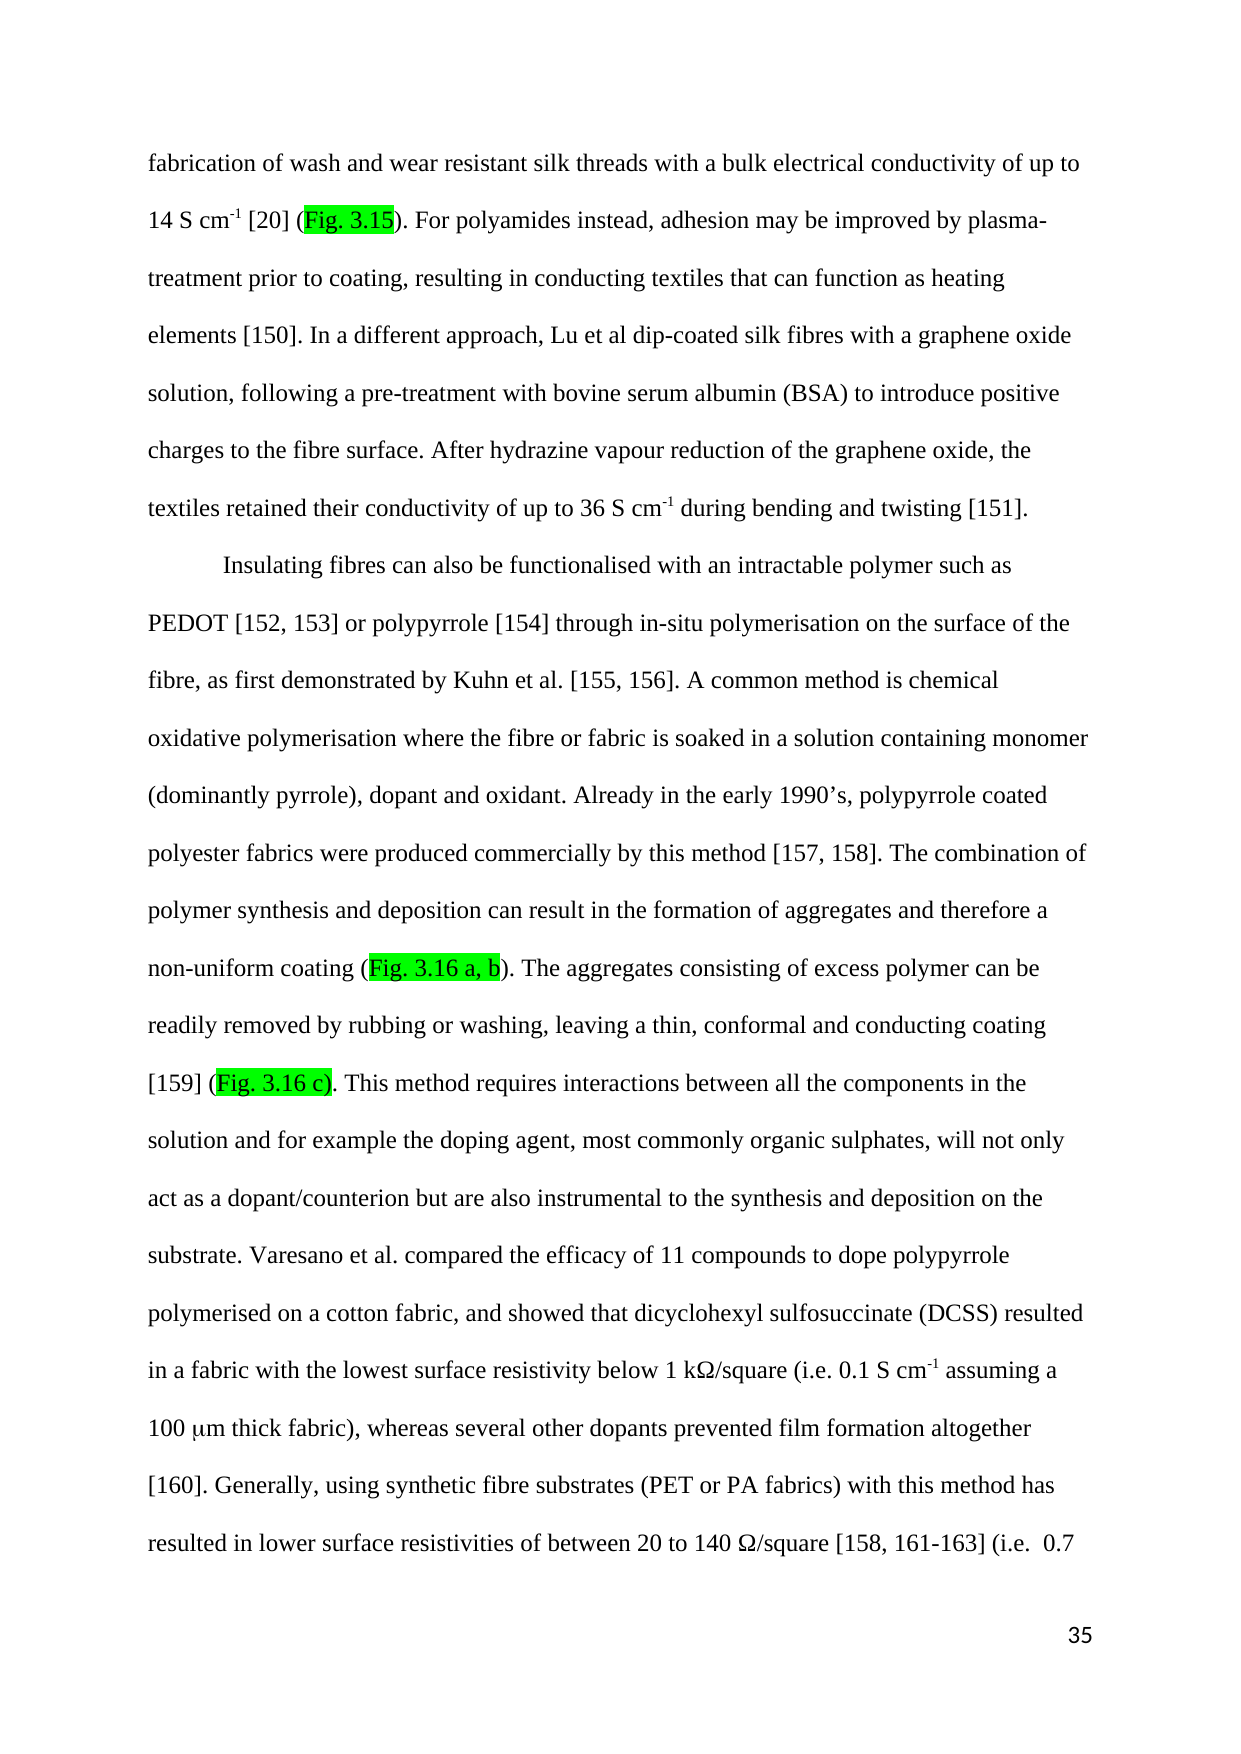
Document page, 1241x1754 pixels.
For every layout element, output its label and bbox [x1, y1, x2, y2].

text [148, 148, 1093, 521]
text [148, 550, 1093, 1556]
